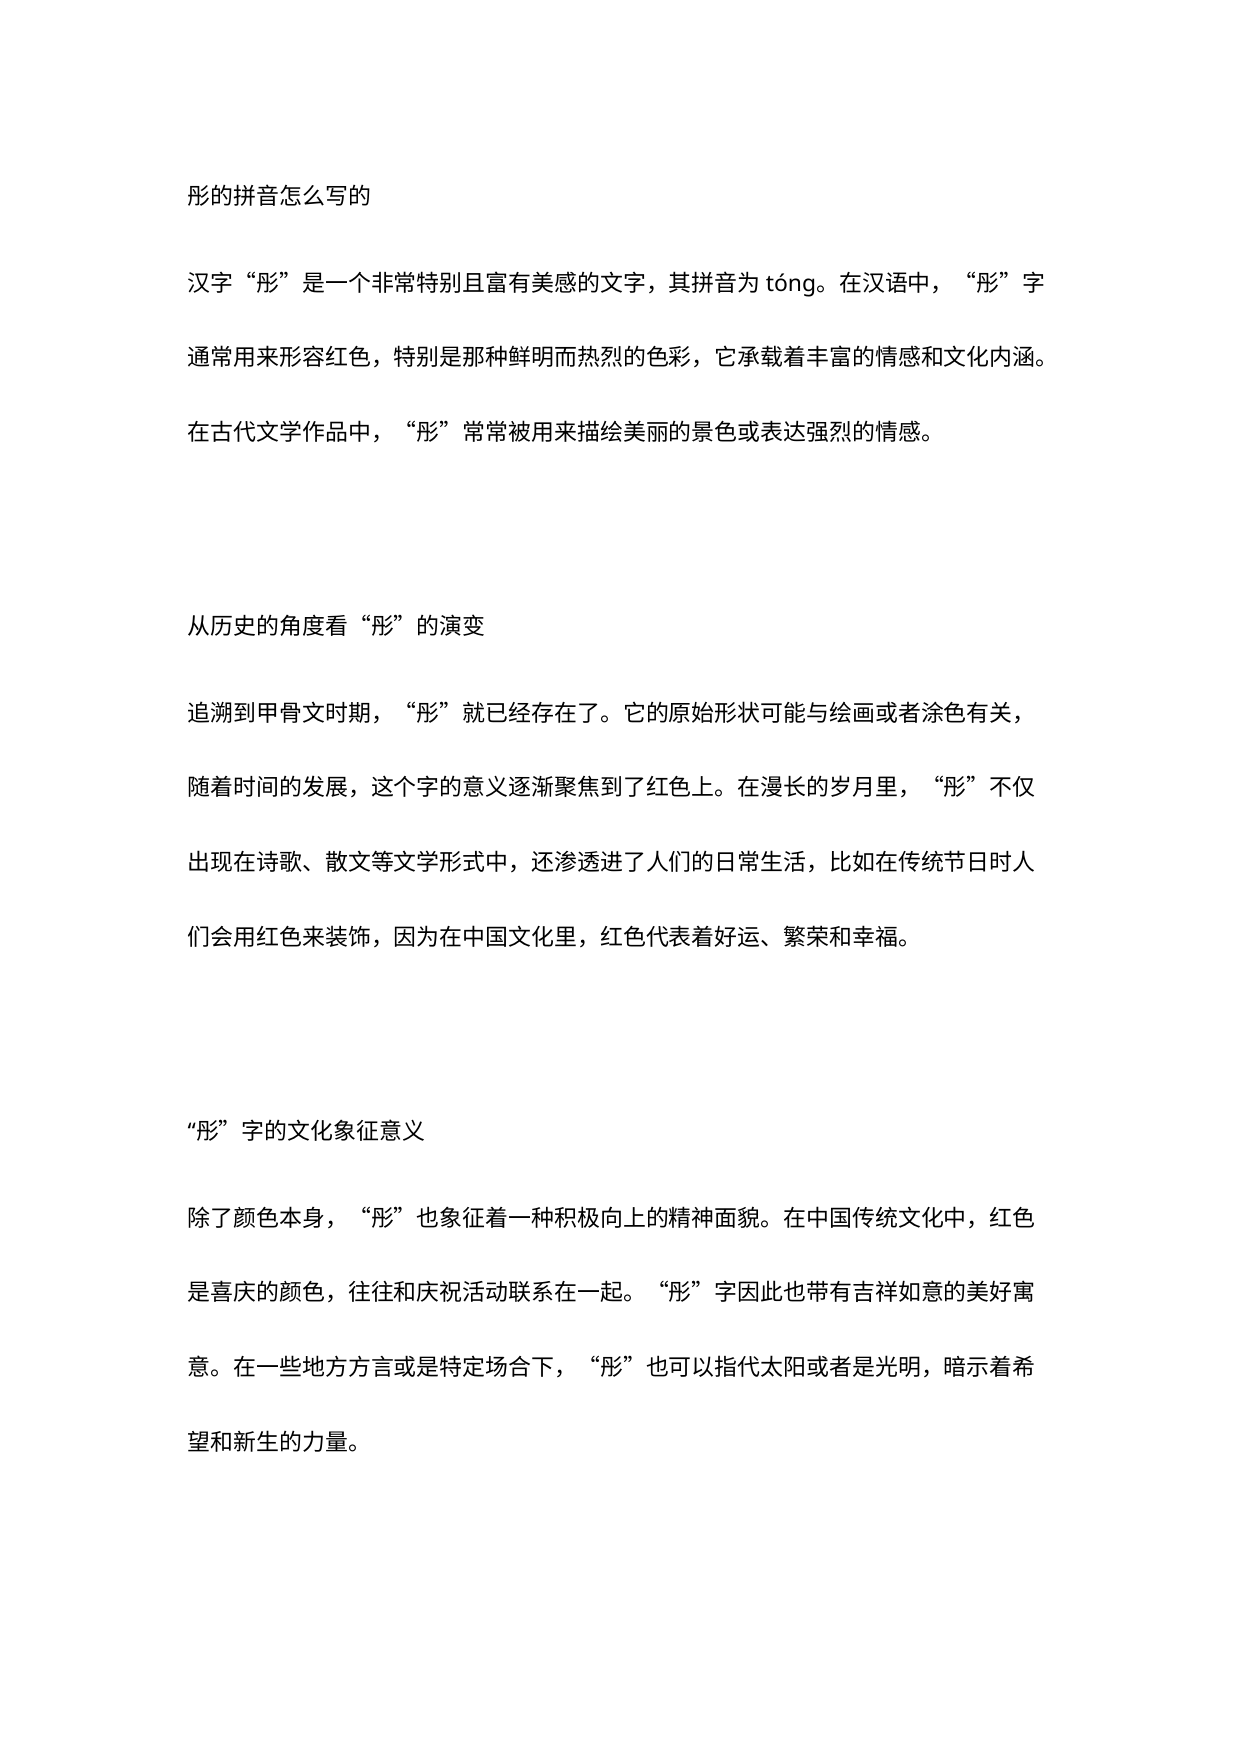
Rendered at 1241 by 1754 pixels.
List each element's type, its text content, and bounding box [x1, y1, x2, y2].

text 除了颜色本身，“彤”也象征着一种积极向上的精神面貌。在中国传统文化中，红色是喜庆的颜色，往往和庆祝活动联系在一起。“彤”字因此也带有吉祥如意的美好寓意。在一些地方方言或是特定场合下，“彤”也可以指代太阳或者是光明，暗示着希望和新生的力量。 [187, 1184, 1053, 1473]
text “彤”字的文化象征意义 [187, 1097, 1053, 1162]
text 从历史的角度看“彤”的演变 [187, 592, 1053, 657]
text 汉字“彤”是一个非常特别且富有美感的文字，其拼音为 tóng。在汉语中，“彤”字通常用来形容红色，特别是那种鲜明而热烈的色彩，它承载着丰富的情感和文化内涵。在古代文学作品中，“彤”常常被用来描绘美丽的景色或表达强烈的情感。 [187, 248, 1053, 463]
text 彤的拼音怎么写的 [187, 162, 1053, 227]
text 追溯到甲骨文时期，“彤”就已经存在了。它的原始形状可能与绘画或者涂色有关，随着时间的发展，这个字的意义逐渐聚焦到了红色上。在漫长的岁月里，“彤”不仅出现在诗歌、散文等文学形式中，还渗透进了人们的日常生活，比如在传统节日时人们会用红色来装饰，因为在中国文化里，红色代表着好运、繁荣和幸福。 [187, 679, 1053, 968]
